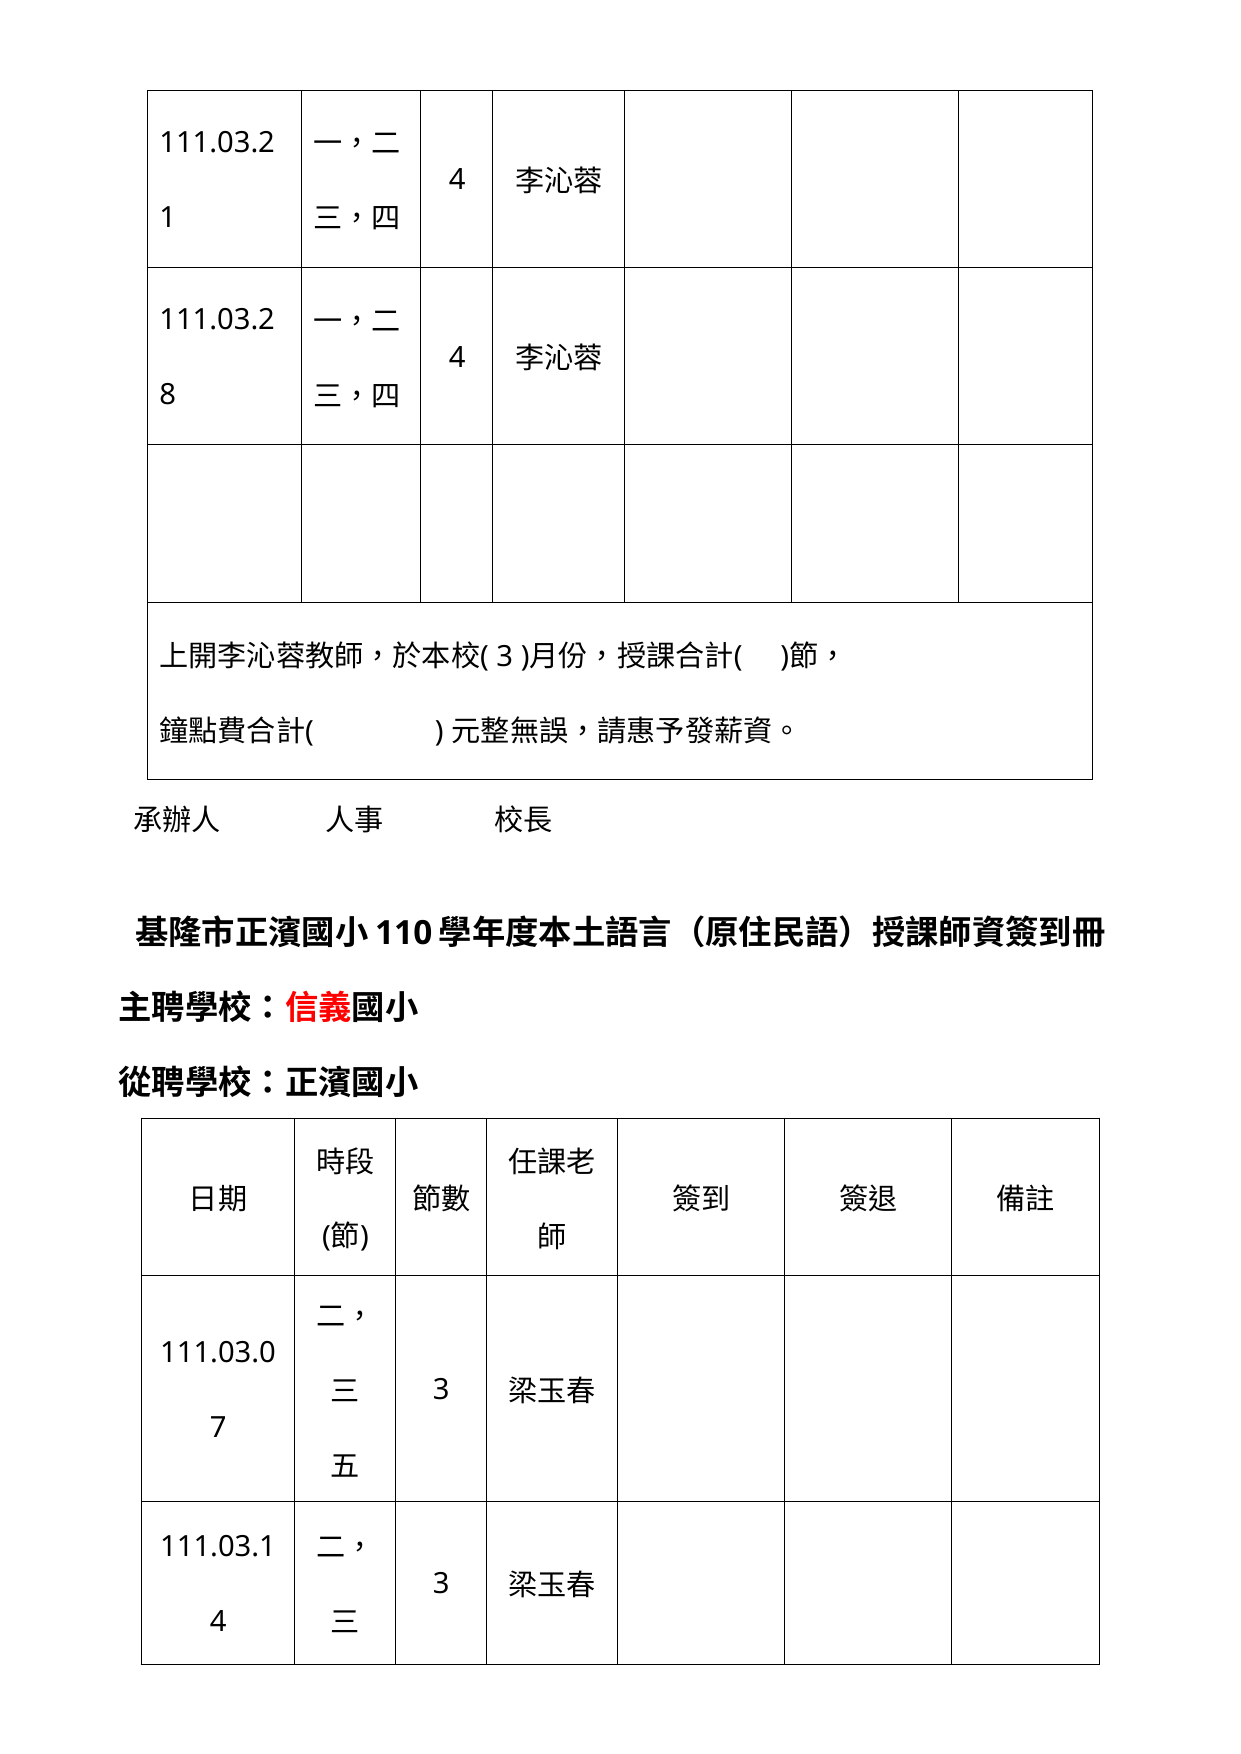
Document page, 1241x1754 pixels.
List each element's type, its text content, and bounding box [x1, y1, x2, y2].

table_header 備註 [952, 1119, 1099, 1275]
table_cell 4 [421, 91, 492, 267]
table_cell 3 [396, 1502, 486, 1663]
table_cell [421, 445, 492, 602]
table_cell 二，三 五 [295, 1502, 395, 1663]
table_cell 梁玉春 [487, 1276, 617, 1501]
table_cell 111.03.14 [142, 1502, 294, 1663]
table_cell [493, 445, 624, 602]
table_cell 李沁蓉 [493, 91, 624, 267]
table_cell [959, 445, 1092, 602]
table_cell [952, 1276, 1099, 1501]
table_cell 上開李沁蓉教師，於本校( 3 )月份，授課合計( )節， 鐘點費合計( ) 元整無誤，請惠予發薪資。 [148, 603, 1092, 779]
table_cell 一，二三，四 [302, 268, 420, 444]
table_cell 4 [421, 268, 492, 444]
table_cell [792, 268, 958, 444]
table_header 簽退 [785, 1119, 951, 1275]
table_cell [785, 1502, 951, 1663]
table_cell 二，三 五 [295, 1276, 395, 1501]
table_header 節數 [396, 1119, 486, 1275]
text 承辦人 人事 校長 [118, 780, 1122, 855]
table_cell [618, 1276, 784, 1501]
table_cell 3 [396, 1276, 486, 1501]
table_cell 梁玉春 [487, 1502, 617, 1663]
text 基隆市正濱國小110學年度本土語言（原住民語）授課師資簽到冊 [118, 893, 1122, 968]
table_header 任課老師 [487, 1119, 617, 1275]
table_cell [618, 1502, 784, 1663]
table_cell [959, 268, 1092, 444]
table_cell [952, 1502, 1099, 1663]
table_header 日期 [142, 1119, 294, 1275]
table_cell 111.03.21 [148, 91, 301, 267]
table_cell [959, 91, 1092, 267]
table_cell [792, 445, 958, 602]
table_cell 111.03.07 [142, 1276, 294, 1501]
table_cell [148, 445, 301, 602]
table_cell 李沁蓉 [493, 268, 624, 444]
text 從聘學校：正濱國小 [118, 1043, 1122, 1118]
table_cell [625, 91, 791, 267]
table_cell [625, 445, 791, 602]
table_cell [302, 445, 420, 602]
text 主聘學校：信義國小 [118, 968, 1122, 1043]
table_cell [785, 1276, 951, 1501]
table_cell 111.03.28 [148, 268, 301, 444]
table_cell [792, 91, 958, 267]
table_cell [625, 268, 791, 444]
table_header 簽到 [618, 1119, 784, 1275]
table_header 時段(節) [295, 1119, 395, 1275]
table_cell 一，二三，四 [302, 91, 420, 267]
